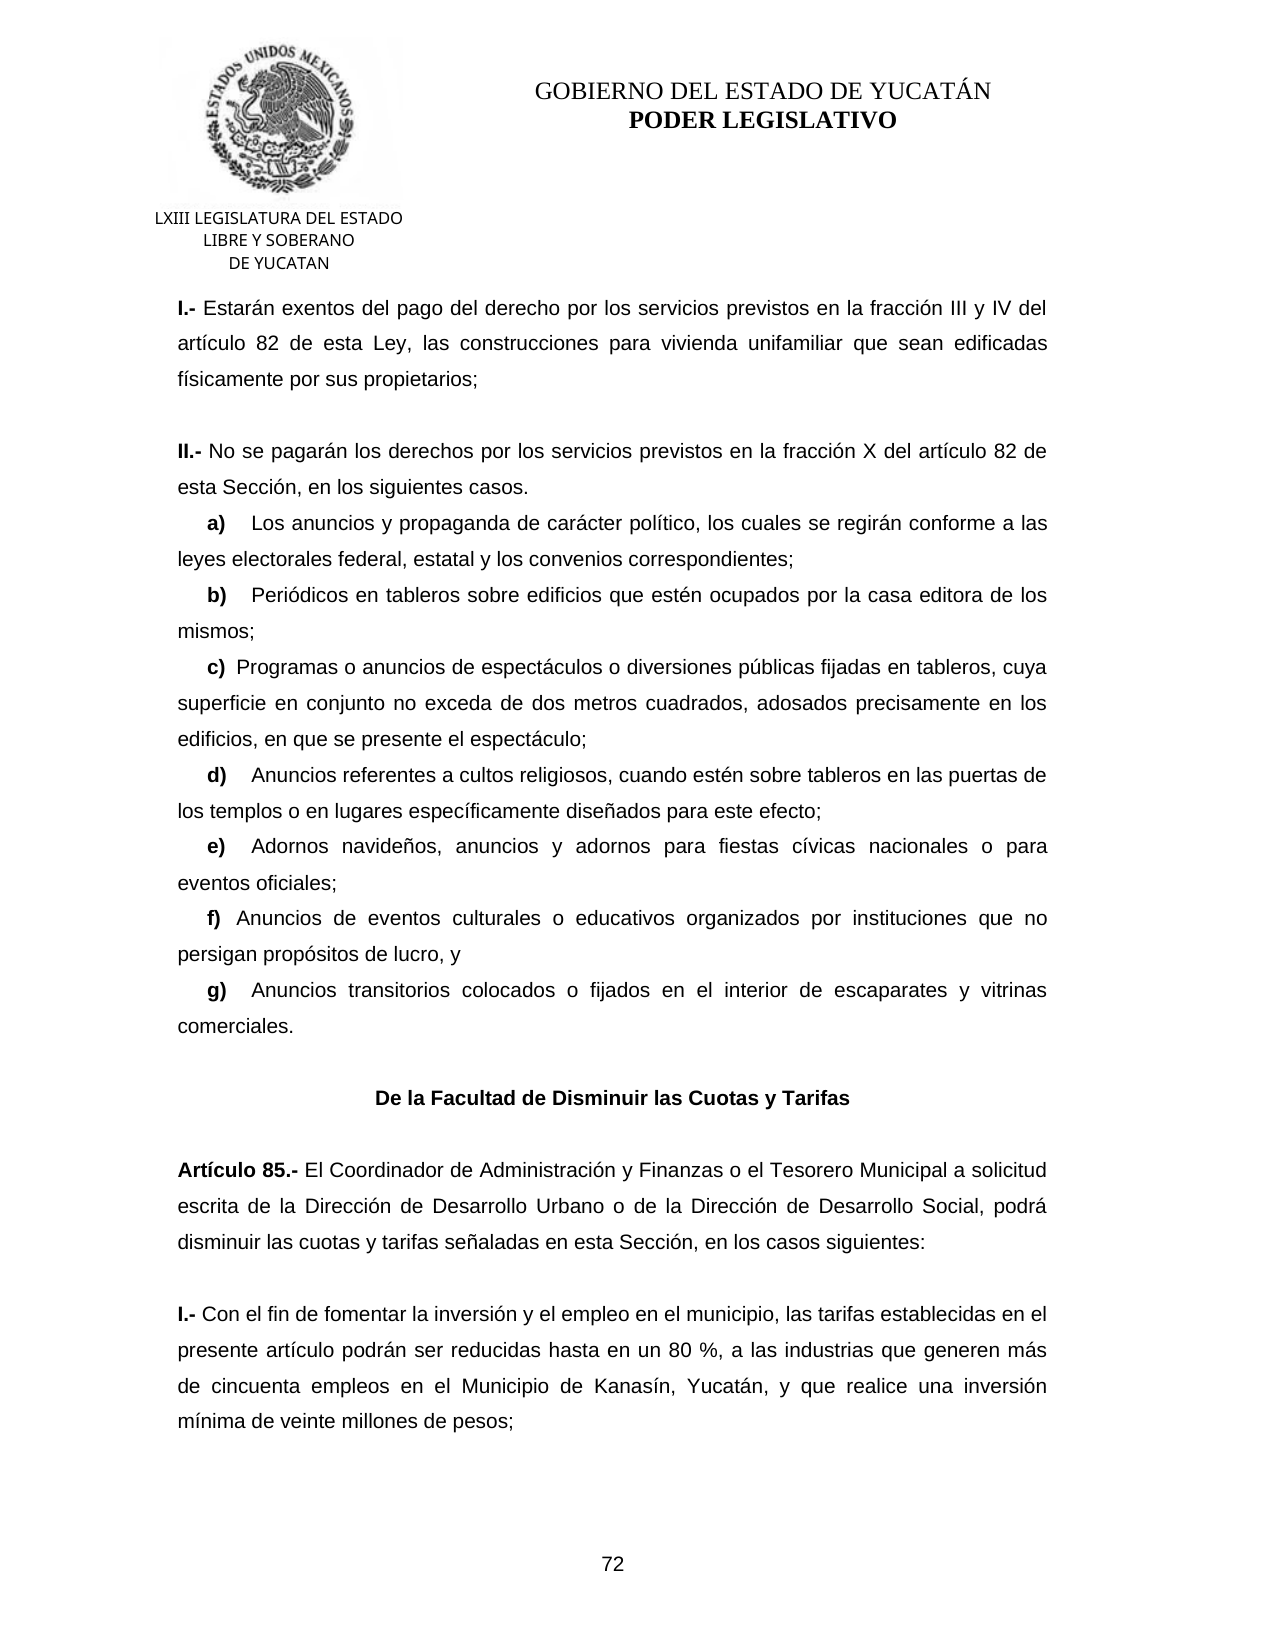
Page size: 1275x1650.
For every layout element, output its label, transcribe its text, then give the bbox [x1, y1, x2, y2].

text e) Adornos navideños, anuncios y adornos para fiestas cívicas nacionales o para eventos oficiales; [177, 834, 1048, 894]
text c) Programas o anuncios de espectáculos o diversiones públicas fijadas en tableros, cuya superficie en conjunto no exceda de dos metros cuadrados, adosados precisamente en los edificios, en que se presente el espectáculo; [177, 655, 1048, 751]
text Artículo 85.- El Coordinador de Administración y Finanzas o el Tesorero Municipal a solicitud escrita de la Dirección de Desarrollo Urbano o de la Dirección de Desarrollo Social, podrá disminuir las cuotas y tarifas señaladas en esta Sección, en los casos siguientes: [177, 1158, 1048, 1254]
text b) Periódicos en tableros sobre edificios que estén ocupados por la casa editora de los mismos; [177, 583, 1048, 643]
text a) Los anuncios y propaganda de carácter político, los cuales se regirán conforme a las leyes electorales federal, estatal y los convenios correspondientes; [177, 511, 1048, 571]
text f) Anuncios de eventos culturales o educativos organizados por instituciones que no persigan propósitos de lucro, y [177, 906, 1048, 966]
text De la Facultad de Disminuir las Cuotas y Tarifas [177, 1086, 1048, 1110]
picture [159, 37, 404, 209]
text d) Anuncios referentes a cultos religiosos, cuando estén sobre tableros en las puertas de los templos o en lugares específicamente diseñados para este efecto; [177, 762, 1048, 822]
text I.- Con el fin de fomentar la inversión y el empleo en el municipio, las tarifas establecidas en el presente artículo podrán ser reducidas hasta en un 80 %, a las industrias que generen más de cincuenta empleos en el Municipio de Kanasín, Yucatán, y que realice una inversión mínima de veinte millones de pesos; [177, 1302, 1048, 1433]
text II.- No se pagarán los derechos por los servicios previstos en la fracción X del artículo 82 de esta Sección, en los siguientes casos. [177, 439, 1048, 499]
text g) Anuncios transitorios colocados o fijados en el interior de escaparates y vitrinas comerciales. [177, 978, 1048, 1038]
text I.- Estarán exentos del pago del derecho por los servicios previstos en la fracción III y IV del artículo 82 de esta Ley, las construcciones para vivienda unifamiliar que sean edificadas físicamente por sus propietarios; [177, 295, 1048, 391]
